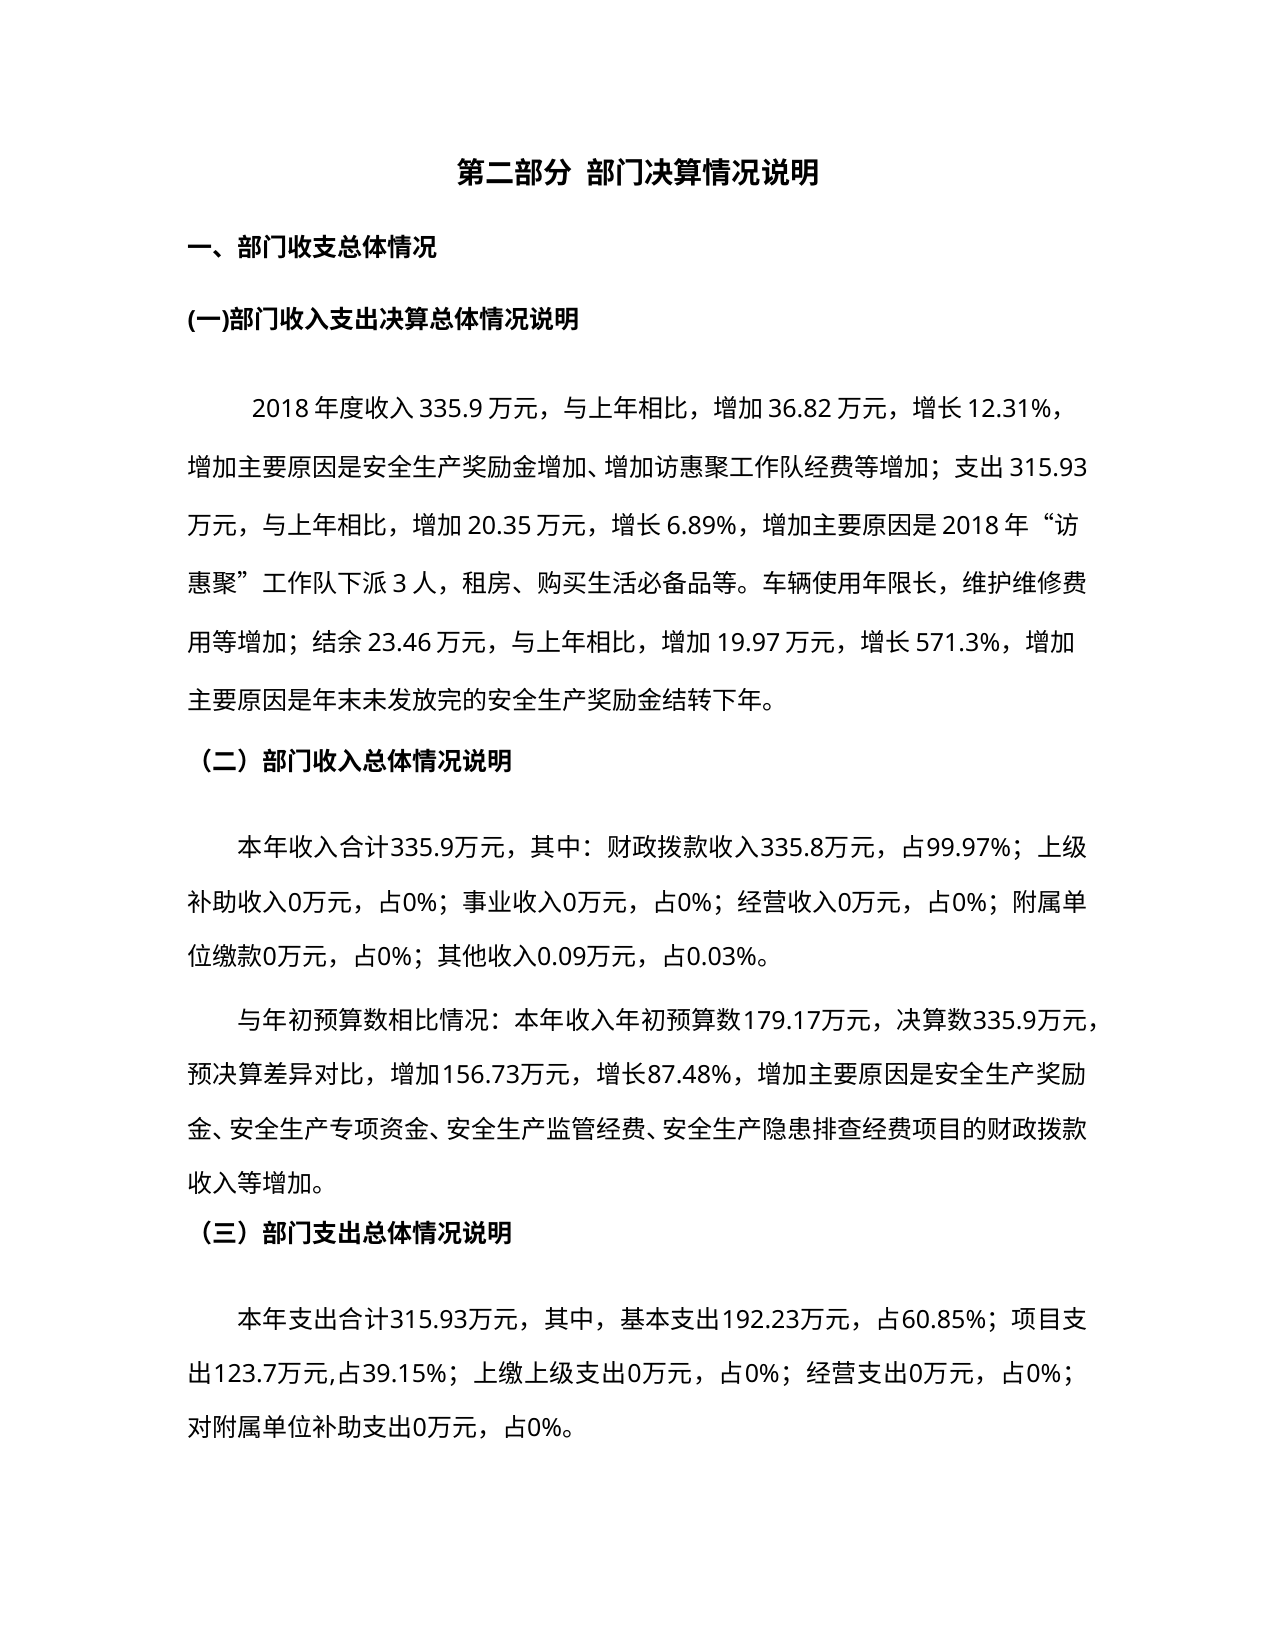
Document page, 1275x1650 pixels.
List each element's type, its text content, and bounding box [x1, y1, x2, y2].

text 本年收入合计335.9万元，其中：财政拨款收入335.8万元，占99.97%；上级补助收入0万元，占0%；事业收入0万元，占0%；经营收入0万元，占0%；附属单位缴款0万元，占0%；其他收入0.09万元，占0.03%。 [187, 761, 1087, 924]
text （三）部门支出总体情况说明 [187, 1161, 1087, 1198]
text 本年支出合计315.93万元，其中，基本支出192.23万元，占60.85%；项目支出123.7万元,占39.15%；上缴上级支出0万元，占0%；经营支出0万元，占0%；对附属单位补助支出0万元，占0%。 [187, 1223, 1087, 1385]
text 一、部门收支总体情况 [187, 217, 1087, 253]
text (一)部门收入支出决算总体情况说明 [187, 278, 1087, 315]
text 与年初预算数相比情况：本年收入年初预算数179.17万元，决算数335.9万元，预决算差异对比，增加156.73万元，增长87.48%，增加主要原因是安全生产奖励金、安全生产专项资金、安全生产监管经费、安全生产隐患排查经费项目的财政拨款收入等增加。 [187, 934, 1087, 1151]
text 第二部分 部门决算情况说明 [187, 150, 1087, 192]
text 2018年度收入335.9万元，与上年相比，增加36.82万元，增长12.31%，增加主要原因是安全生产奖励金增加、增加访惠聚工作队经费等增加；支出315.93万元，与上年相比，增加20.35万元，增长6.89%，增加主要原因是2018年“访惠聚”工作队下派3人，租房、购买生活必备品等。车辆使用年限长，维护维修费用等增加；结余23.46万元，与上年相比，增加19.97万元，增长571.3%，增加主要原因是年末未发放完的安全生产奖励金结转下年。 [187, 340, 1087, 690]
text （二）部门收入总体情况说明 [187, 700, 1087, 736]
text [187, 1396, 1087, 1450]
